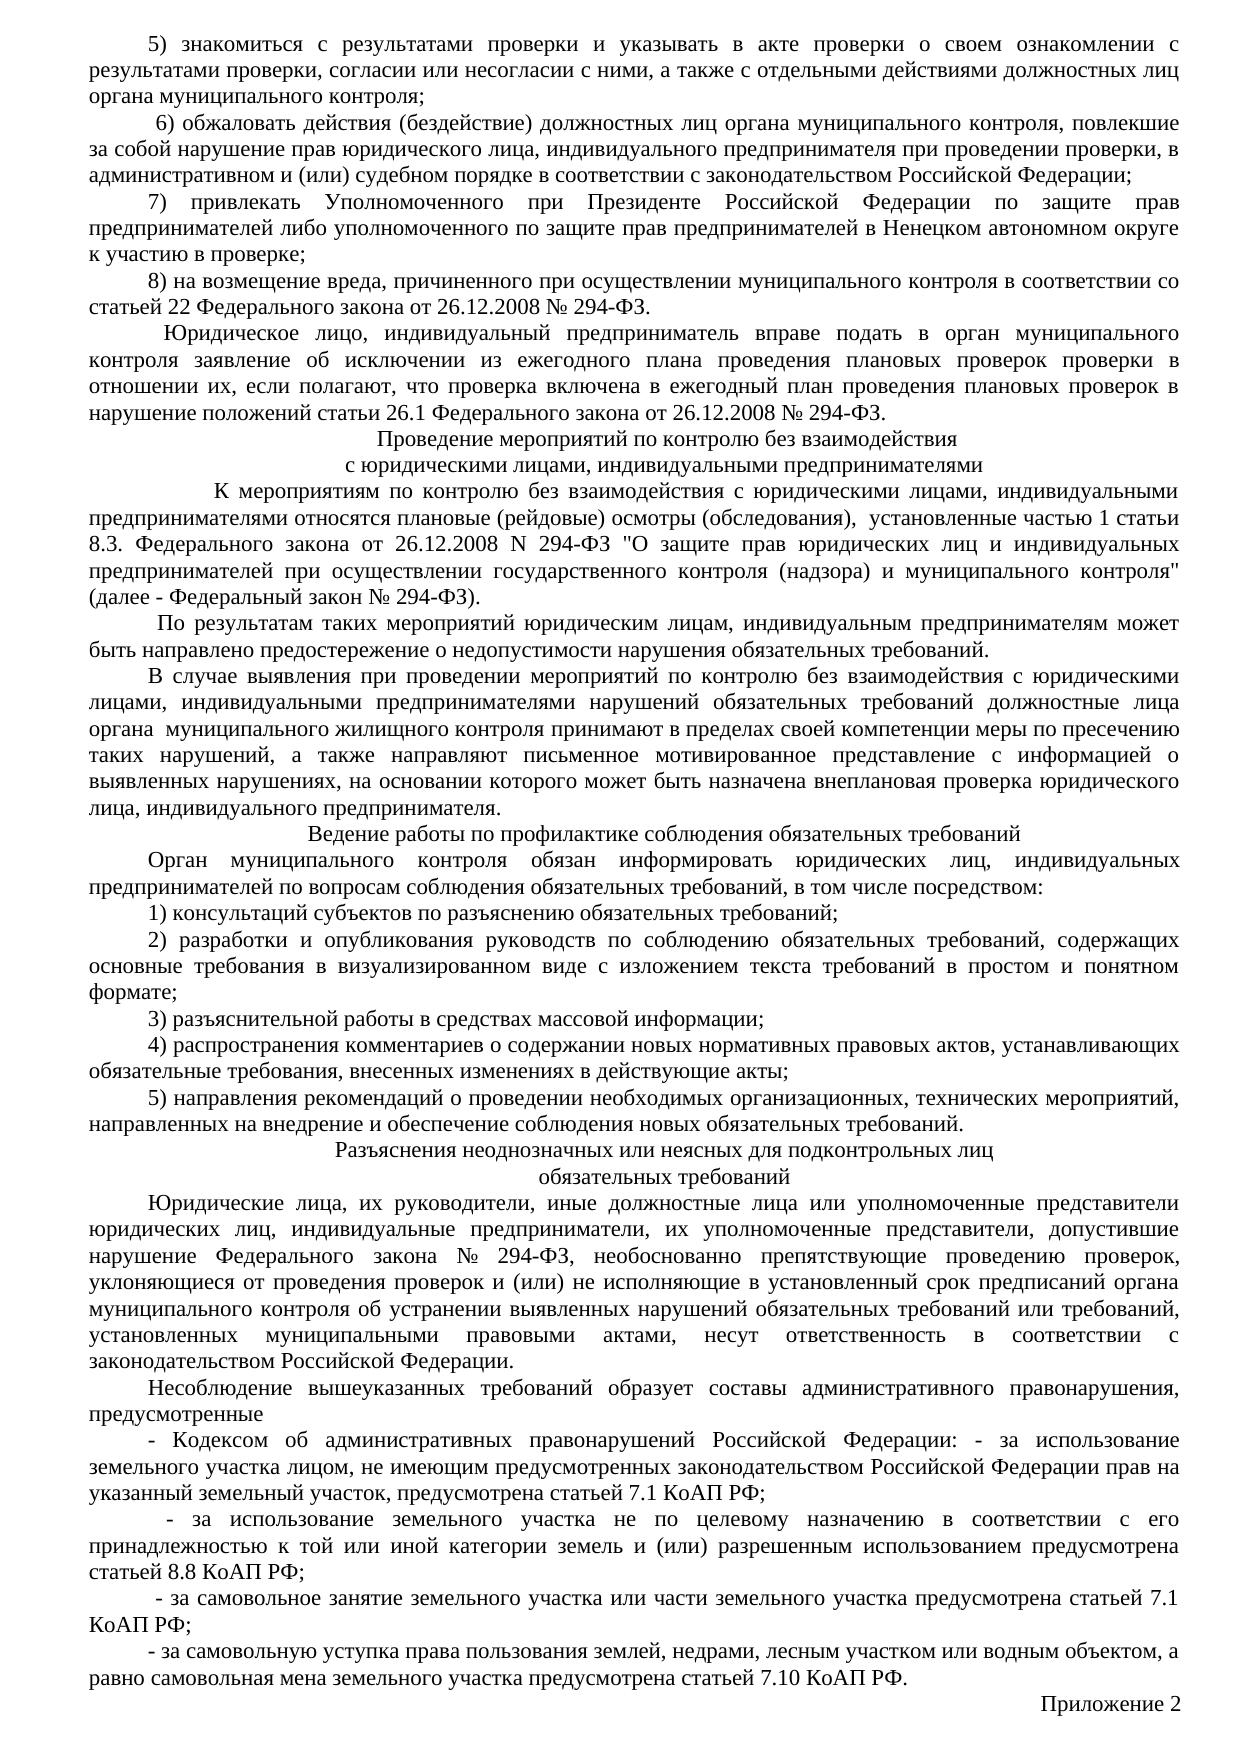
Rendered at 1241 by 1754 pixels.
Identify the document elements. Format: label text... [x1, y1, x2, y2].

text В случае выявления при проведении мероприятий по контролю без взаимодействия с юридическими лицами, индивидуальными предпринимателями нарушений обязательных требований должностные лица органа муниципального жилищного контроля принимают в пределах своей компетенции меры по пресечению таких нарушений, а также направляют письменное мотивированное представление с информацией о выявленных нарушениях, на основании которого может быть назначена внеплановая проверка юридического лица, индивидуального предпринимателя. [89, 662, 1181, 820]
text Проведение мероприятий по контролю без взаимодействия [89, 425, 1181, 451]
text обязательных требований [89, 1163, 1181, 1189]
text 1) консультаций субъектов по разъяснению обязательных требований; [89, 899, 1181, 926]
text К мероприятиям по контролю без взаимодействия с юридическими лицами, индивидуальными предпринимателями относятся плановые (рейдовые) осмотры (обследования), установленные частью 1 статьи 8.3. Федерального закона от 26.12.2008 N 294-ФЗ "О защите прав юридических лиц и индивидуальных предпринимателей при осуществлении государственного контроля (надзора) и муниципального контроля" (далее - Федеральный закон № 294-ФЗ). [89, 478, 1181, 609]
text Юридическое лицо, индивидуальный предприниматель вправе подать в орган муниципального контроля заявление об исключении из ежегодного плана проведения плановых проверок проверки в отношении их, если полагают, что проверка включена в ежегодный план проведения плановых проверок в нарушение положений статьи 26.1 Федерального закона от 26.12.2008 № 294-ФЗ. [89, 319, 1181, 425]
text Орган муниципального контроля обязан информировать юридических лиц, индивидуальных предпринимателей по вопросам соблюдения обязательных требований, в том числе посредством: [89, 847, 1181, 899]
text Юридические лица, их руководители, иные должностные лица или уполномоченные представители юридических лиц, индивидуальные предприниматели, их уполномоченные представители, допустившие нарушение Федерального закона № 294-ФЗ, необоснованно препятствующие проведению проверок, уклоняющиеся от проведения проверок и (или) не исполняющие в установленный срок предписаний органа муниципального контроля об устранении выявленных нарушений обязательных требований или требований, установленных муниципальными правовыми актами, несут ответственность в соответствии с законодательством Российской Федерации. [89, 1189, 1181, 1374]
text 8) на возмещение вреда, причиненного при осуществлении муниципального контроля в соответствии со статьей 22 Федерального закона от 26.12.2008 № 294-ФЗ. [89, 267, 1181, 319]
text 7) привлекать Уполномоченного при Президенте Российской Федерации по защите прав предпринимателей либо уполномоченного по защите прав предпринимателей в Ненецком автономном округе к участию в проверке; [89, 188, 1181, 267]
text 3) разъяснительной работы в средствах массовой информации; [89, 1005, 1181, 1031]
text 5) направления рекомендаций о проведении необходимых организационных, технических мероприятий, направленных на внедрение и обеспечение соблюдения новых обязательных требований. [89, 1084, 1181, 1136]
text с юридическими лицами, индивидуальными предпринимателями [89, 451, 1181, 478]
text По результатам таких мероприятий юридическим лицам, индивидуальным предпринимателям может быть направлено предостережение о недопустимости нарушения обязательных требований. [89, 609, 1181, 662]
text 2) разработки и опубликования руководств по соблюдению обязательных требований, содержащих основные требования в визуализированном виде с изложением текста требований в простом и понятном формате; [89, 926, 1181, 1005]
text Приложение 2 [89, 1690, 1181, 1716]
text - за самовольное занятие земельного участка или части земельного участка предусмотрена статьей 7.1 КоАП РФ; [89, 1584, 1181, 1637]
text Разъяснения неоднозначных или неясных для подконтрольных лиц [89, 1136, 1181, 1163]
text Ведение работы по профилактике соблюдения обязательных требований [89, 820, 1181, 847]
text 5) знакомиться с результатами проверки и указывать в акте проверки о своем ознакомлении с результатами проверки, согласии или несогласии с ними, а также с отдельными действиями должностных лиц органа муниципального контроля; [89, 29, 1181, 109]
text - за самовольную уступка права пользования землей, недрами, лесным участком или водным объектом, а равно самовольная мена земельного участка предусмотрена статьей 7.10 КоАП РФ. [89, 1637, 1181, 1690]
text 4) распространения комментариев о содержании новых нормативных правовых актов, устанавливающих обязательные требования, внесенных изменениях в действующие акты; [89, 1031, 1181, 1084]
text - Кодексом об административных правонарушений Российской Федерации: - за использование земельного участка лицом, не имеющим предусмотренных законодательством Российской Федерации прав на указанный земельный участок, предусмотрена статьей 7.1 КоАП РФ; [89, 1426, 1181, 1505]
text Несоблюдение вышеуказанных требований образует составы административного правонарушения, предусмотренные [89, 1374, 1181, 1426]
text - за использование земельного участка не по целевому назначению в соответствии с его принадлежностью к той или иной категории земель и (или) разрешенным использованием предусмотрена статьей 8.8 КоАП РФ; [89, 1505, 1181, 1584]
text 6) обжаловать действия (бездействие) должностных лиц органа муниципального контроля, повлекшие за собой нарушение прав юридического лица, индивидуального предпринимателя при проведении проверки, в административном и (или) судебном порядке в соответствии с законодательством Российской Федерации; [89, 109, 1181, 188]
